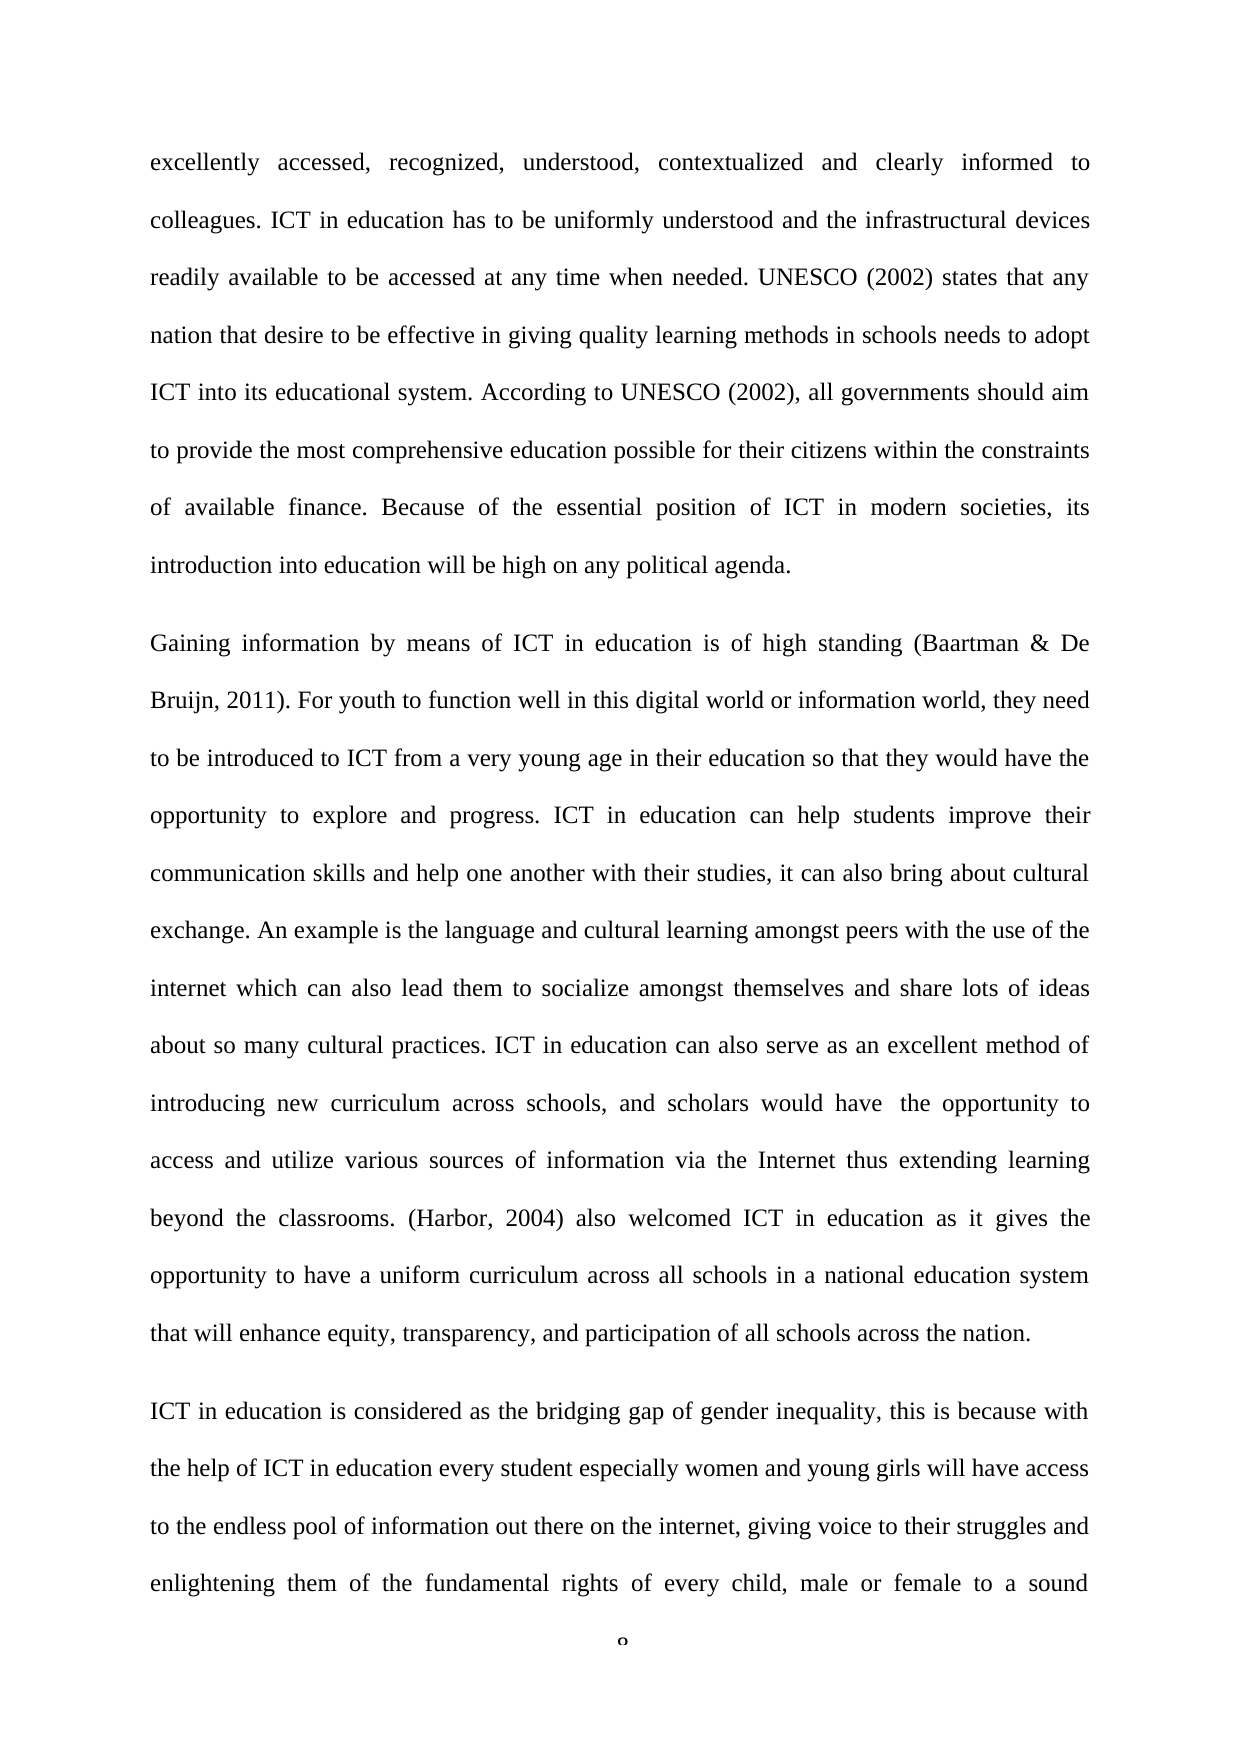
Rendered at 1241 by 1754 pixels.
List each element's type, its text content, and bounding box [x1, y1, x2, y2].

text excellently accessed, recognized, understood, contextualized and clearly informed to colleagues. ICT in education has to be uniformly understood and the infrastructural devices readily available to be accessed at any time when needed. UNESCO (2002) states that any nation that desire to be effective in giving quality learning methods in schools needs to adopt ICT into its educational system. According to UNESCO (2002), all governments should aim to provide the most comprehensive education possible for their citizens within the constraints of available finance. Because of the essential position of ICT in modern societies, its introduction into education will be high on any political agenda. [150, 147, 1091, 578]
text ICT in education is considered as the bridging gap of gender inequality, this is because with the help of ICT in education every student especially women and young girls will have access to the endless pool of information out there on the internet, giving voice to their struggles and enlightening them of the fundamental rights of every child, male or female to a sound [150, 1396, 1090, 1597]
text Gaining information by means of ICT in education is of high standing (Baartman & De Bruijn, 2011). For youth to function well in this digital world or information world, they need to be introduced to ICT from a very young age in their education so that they would have the opportunity to explore and progress. ICT in education can help students improve their communication skills and help one another with their studies, it can also bring about cultural exchange. An example is the language and cultural learning amongst peers with the use of the internet which can also lead them to socialize amongst themselves and share lots of ideas about so many cultural practices. ICT in education can also serve as an excellent method of introducing new curriculum across schools, and scholars would have the opportunity to access and utilize various sources of information via the Internet thus extending learning beyond the classrooms. (Harbor, 2004) also welcomed ICT in education as it gives the opportunity to have a uniform curriculum across all schools in a national education system that will enhance equity, transparency, and participation of all schools across the nation. [150, 628, 1091, 1347]
